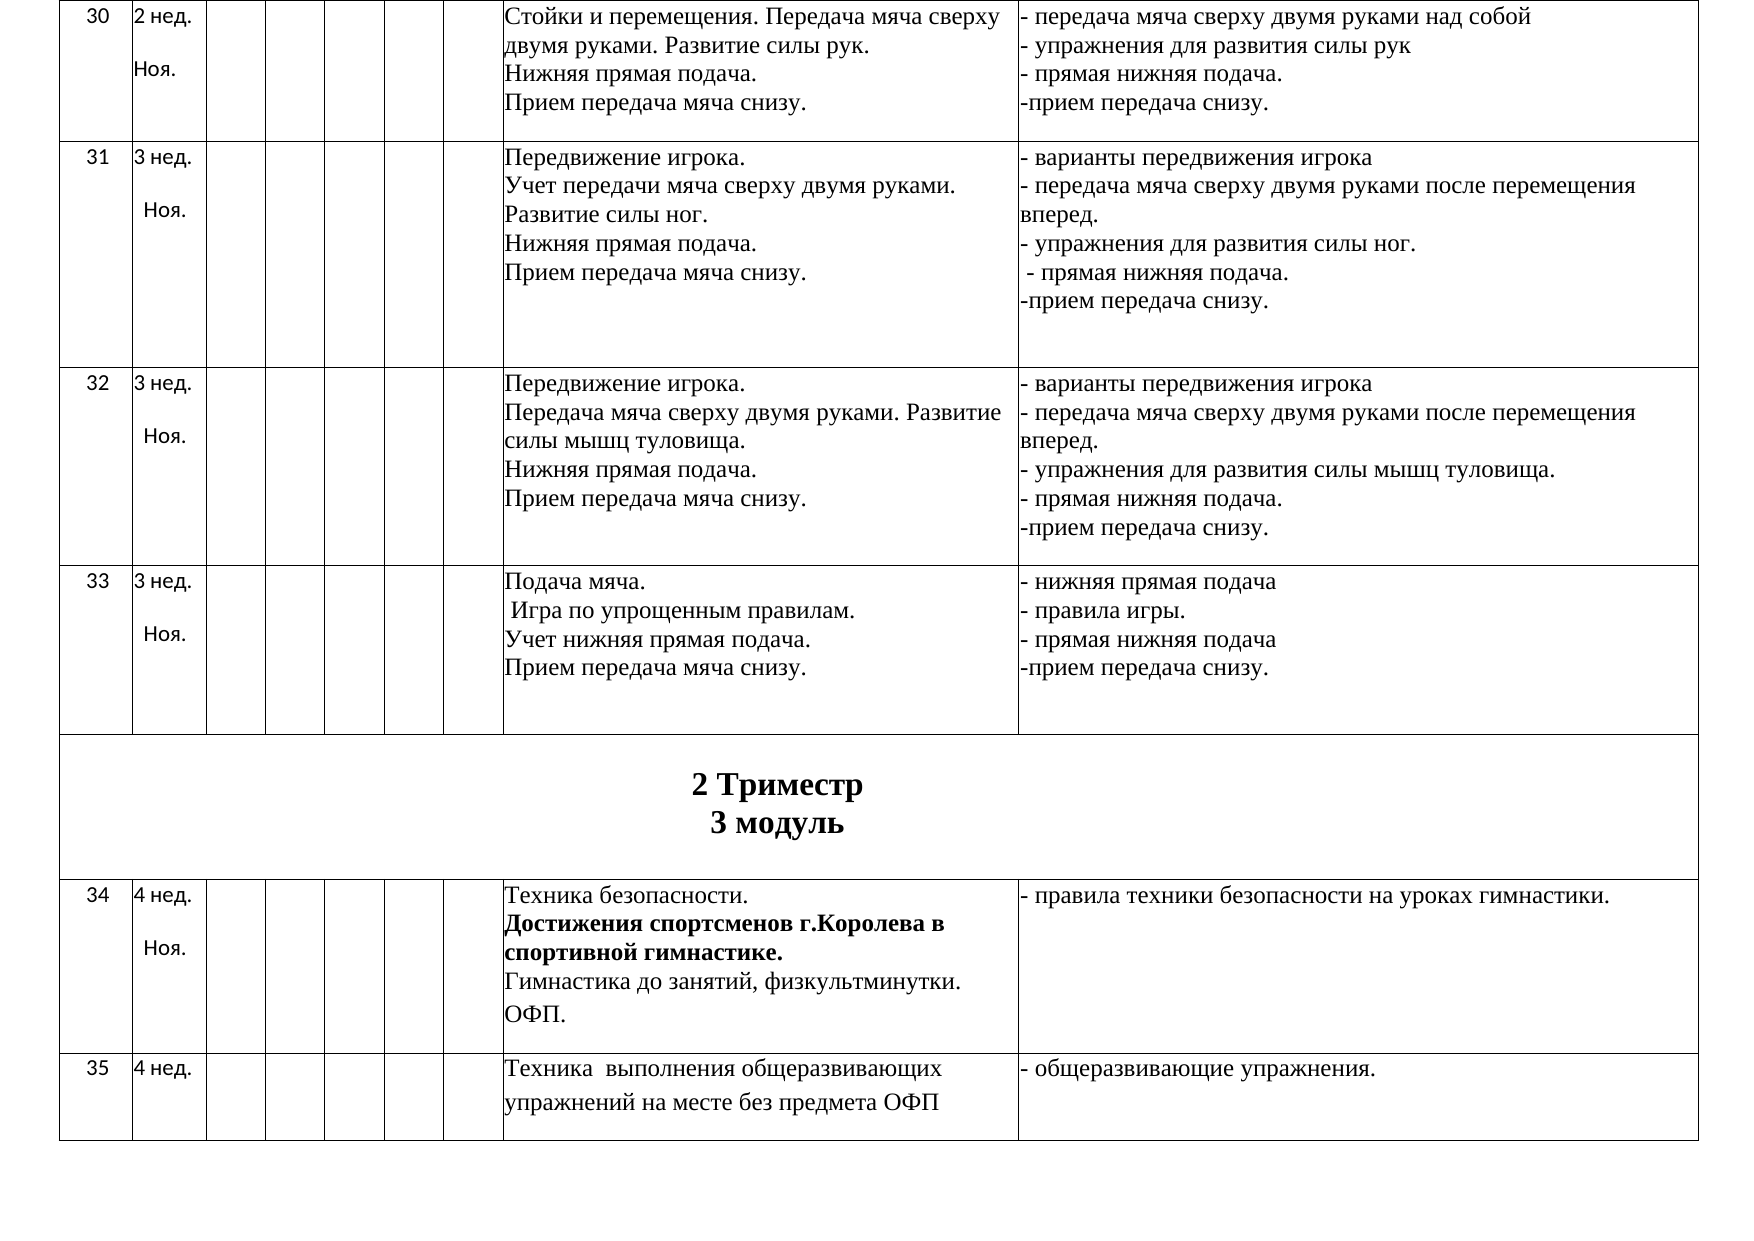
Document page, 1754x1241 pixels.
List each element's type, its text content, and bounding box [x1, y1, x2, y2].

table_cell [207, 1054, 265, 1140]
table_cell [444, 142, 503, 367]
table_cell 35 [60, 1054, 132, 1140]
table_cell 31 [60, 142, 132, 367]
table_cell [266, 880, 324, 1052]
table_cell [266, 142, 324, 367]
table_cell [266, 566, 324, 734]
table_cell Техника безопасности. Достижения спортсменов г.Королева в спортивной гимнастике. Гимнастика до занятий, физкультминутки. ОФП. [504, 880, 1018, 1052]
table_cell [325, 566, 384, 734]
table_cell [325, 368, 384, 565]
table_cell 33 [60, 566, 132, 734]
table_cell [385, 142, 443, 367]
table_cell 3 нед. Ноя. [133, 142, 206, 367]
table_cell 30 [60, 1, 132, 141]
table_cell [504, 1054, 1018, 1140]
table_cell [444, 880, 503, 1052]
table_cell - варианты передвижения игрока - передача мяча сверху двумя руками после перемещения вперед. - упражнения для развития силы ног. - прямая нижняя подача. -прием передача снизу. [1019, 142, 1698, 367]
table_cell [385, 566, 443, 734]
table_cell [266, 368, 324, 565]
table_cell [1019, 1054, 1698, 1140]
table_cell [325, 1054, 384, 1140]
table_cell 3 нед. Ноя. [133, 566, 206, 734]
table_cell [385, 880, 443, 1052]
table_cell 2 нед. Ноя. [133, 1, 206, 141]
table_cell [207, 880, 265, 1052]
table_cell [325, 142, 384, 367]
table_cell 3 нед. Ноя. [133, 368, 206, 565]
table_cell [266, 1054, 324, 1140]
table_cell [207, 142, 265, 367]
table_cell [385, 368, 443, 565]
table_cell [266, 1, 324, 141]
table_cell [444, 566, 503, 734]
table_cell - варианты передвижения игрока - передача мяча сверху двумя руками после перемещения вперед. - упражнения для развития силы мышц туловища. - прямая нижняя подача. -прием передача снизу. [1019, 368, 1698, 565]
table_cell [444, 368, 503, 565]
table_cell [444, 1, 503, 141]
table_cell [385, 1, 443, 141]
table_cell 4 нед. Ноя. [133, 880, 206, 1052]
table_cell 4 нед. Ноя. [133, 1054, 206, 1140]
table_cell Передвижение игрока. Учет передачи мяча сверху двумя руками. Развитие силы ног. Нижняя прямая подача. Прием передача мяча снизу. [504, 142, 1018, 367]
table_cell [207, 1, 265, 141]
table_cell [325, 1, 384, 141]
table_cell 2 Триместр 3 модуль [60, 735, 1698, 879]
table_cell - передача мяча сверху двумя руками над собой - упражнения для развития силы рук - прямая нижняя подача. -прием передача снизу. [1019, 1, 1698, 141]
table_cell [207, 368, 265, 565]
table_cell 32 [60, 368, 132, 565]
table_cell [325, 880, 384, 1052]
table_cell [207, 566, 265, 734]
table_cell 34 [60, 880, 132, 1052]
table_cell Подача мяча. Игра по упрощенным правилам. Учет нижняя прямая подача. Прием передача мяча снизу. [504, 566, 1018, 734]
table_cell Передвижение игрока. Передача мяча сверху двумя руками. Развитие силы мышц туловища. Нижняя прямая подача. Прием передача мяча снизу. [504, 368, 1018, 565]
table_cell Стойки и перемещения. Передача мяча сверху двумя руками. Развитие силы рук. Нижняя прямая подача. Прием передача мяча снизу. [504, 1, 1018, 141]
table_cell - правила техники безопасности на уроках гимнастики. [1019, 880, 1698, 1052]
table_cell [444, 1054, 503, 1140]
table_cell - нижняя прямая подача - правила игры. - прямая нижняя подача -прием передача снизу. [1019, 566, 1698, 734]
table_cell [385, 1054, 443, 1140]
